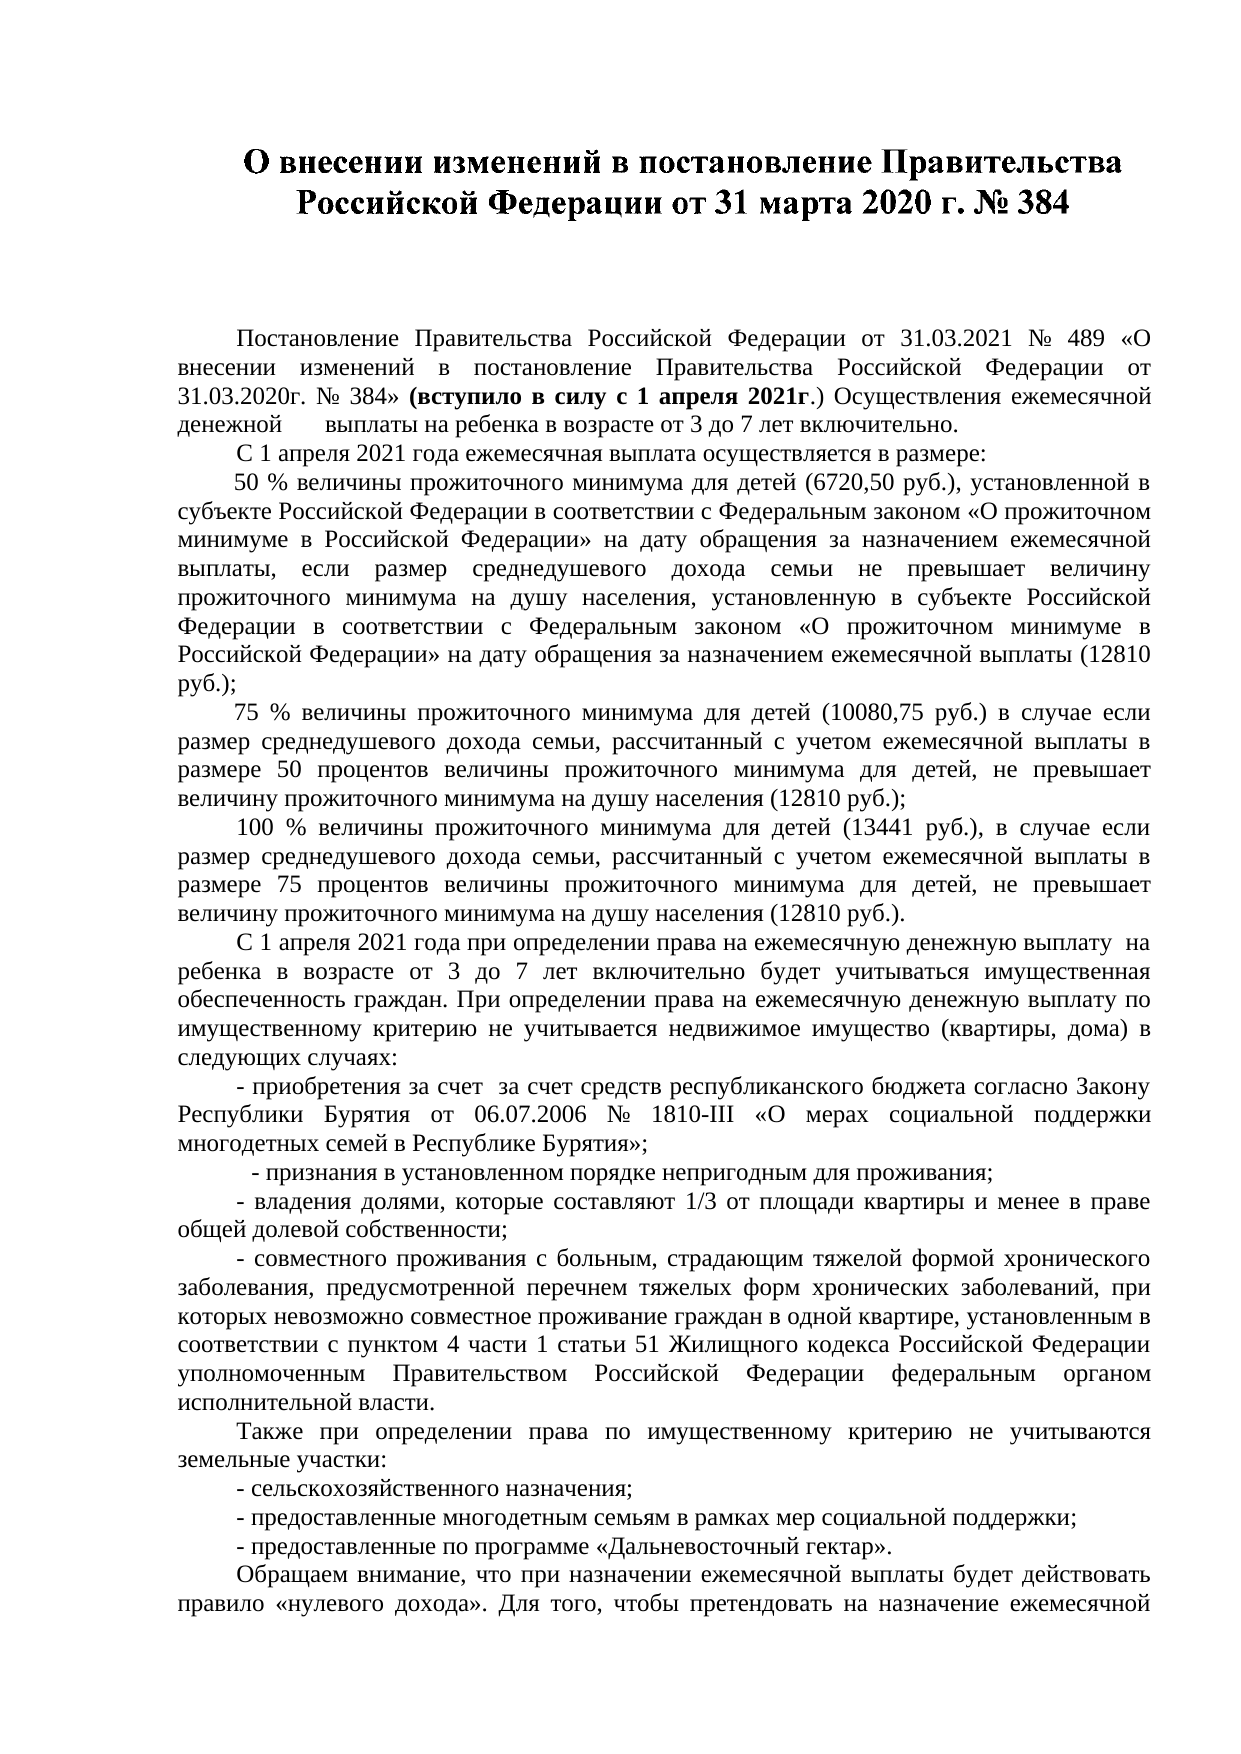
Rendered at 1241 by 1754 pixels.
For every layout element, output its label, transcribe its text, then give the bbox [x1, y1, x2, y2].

text 75 % величины прожиточного минимума для детей (10080,75 руб.) в случае если размер среднедушевого дохода семьи, рассчитанный с учетом ежемесячной выплаты в размере 50 процентов величины прожиточного минимума для детей, не превышает величину прожиточного минимума на душу населения (12810 руб.); [177, 697, 1152, 812]
text - совместного проживания с больным, страдающим тяжелой формой хронического заболевания, предусмотренной перечнем тяжелых форм хронических заболеваний, при которых невозможно совместное проживание граждан в одной квартире, установленным в соответствии с пунктом 4 части 1 статьи 51 Жилищного кодекса Российской Федерации уполномоченным Правительством Российской Федерации федеральным органом исполнительной власти. [177, 1243, 1152, 1416]
text Постановление Правительства Российской Федерации от 31.03.2021 № 489 «О внесении изменений в постановление Правительства Российской Федерации от 31.03.2020г. № 384» (вступило в силу с 1 апреля 2021г.) Осуществления ежемесячной денежной выплаты на ребенка в возрасте от 3 до 7 лет включительно. [177, 323, 1152, 438]
text 50 % величины прожиточного минимума для детей (6720,50 руб.), установленной в субъекте Российской Федерации в соответствии с Федеральным законом «О прожиточном минимуме в Российской Федерации» на дату обращения за назначением ежемесячной выплаты, если размер среднедушевого дохода семьи не превышает величину прожиточного минимума на душу населения, установленную в субъекте Российской Федерации в соответствии с Федеральным законом «О прожиточном минимуме в Российской Федерации» на дату обращения за назначением ежемесячной выплаты (12810 руб.); [177, 467, 1152, 697]
text С 1 апреля 2021 года при определении права на ежемесячную денежную выплату на ребенка в возрасте от 3 до 7 лет включительно будет учитываться имущественная обеспеченность граждан. При определении права на ежемесячную денежную выплату по имущественному критерию не учитывается недвижимое имущество (квартиры, дома) в следующих случаях: [177, 927, 1152, 1071]
text 100 % величины прожиточного минимума для детей (13441 руб.), в случае если размер среднедушевого дохода семьи, рассчитанный с учетом ежемесячной выплаты в размере 75 процентов величины прожиточного минимума для детей, не превышает величину прожиточного минимума на душу населения (12810 руб.). [177, 812, 1152, 927]
text - признания в установленном порядке непригодным для проживания; [177, 1157, 1152, 1186]
text С 1 апреля 2021 года ежемесячная выплата осуществляется в размере: [177, 438, 1152, 467]
text - владения долями, которые составляют 1/3 от площади квартиры и менее в праве общей долевой собственности; [177, 1186, 1152, 1243]
text - предоставленные по программе «Дальневосточный гектар». [177, 1531, 1152, 1559]
text Также при определении права по имущественному критерию не учитываются земельные участки: [177, 1416, 1152, 1473]
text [177, 1559, 1152, 1617]
text - предоставленные многодетным семьям в рамках мер социальной поддержки; [177, 1502, 1152, 1531]
text - сельскохозяйственного назначения; [177, 1473, 1152, 1502]
text - приобретения за счет за счет средств республиканского бюджета согласно Закону Республики Бурятия от 06.07.2006 № 1810-III «О мерах социальной поддержки многодетных семей в Республике Бурятия»; [177, 1071, 1152, 1157]
